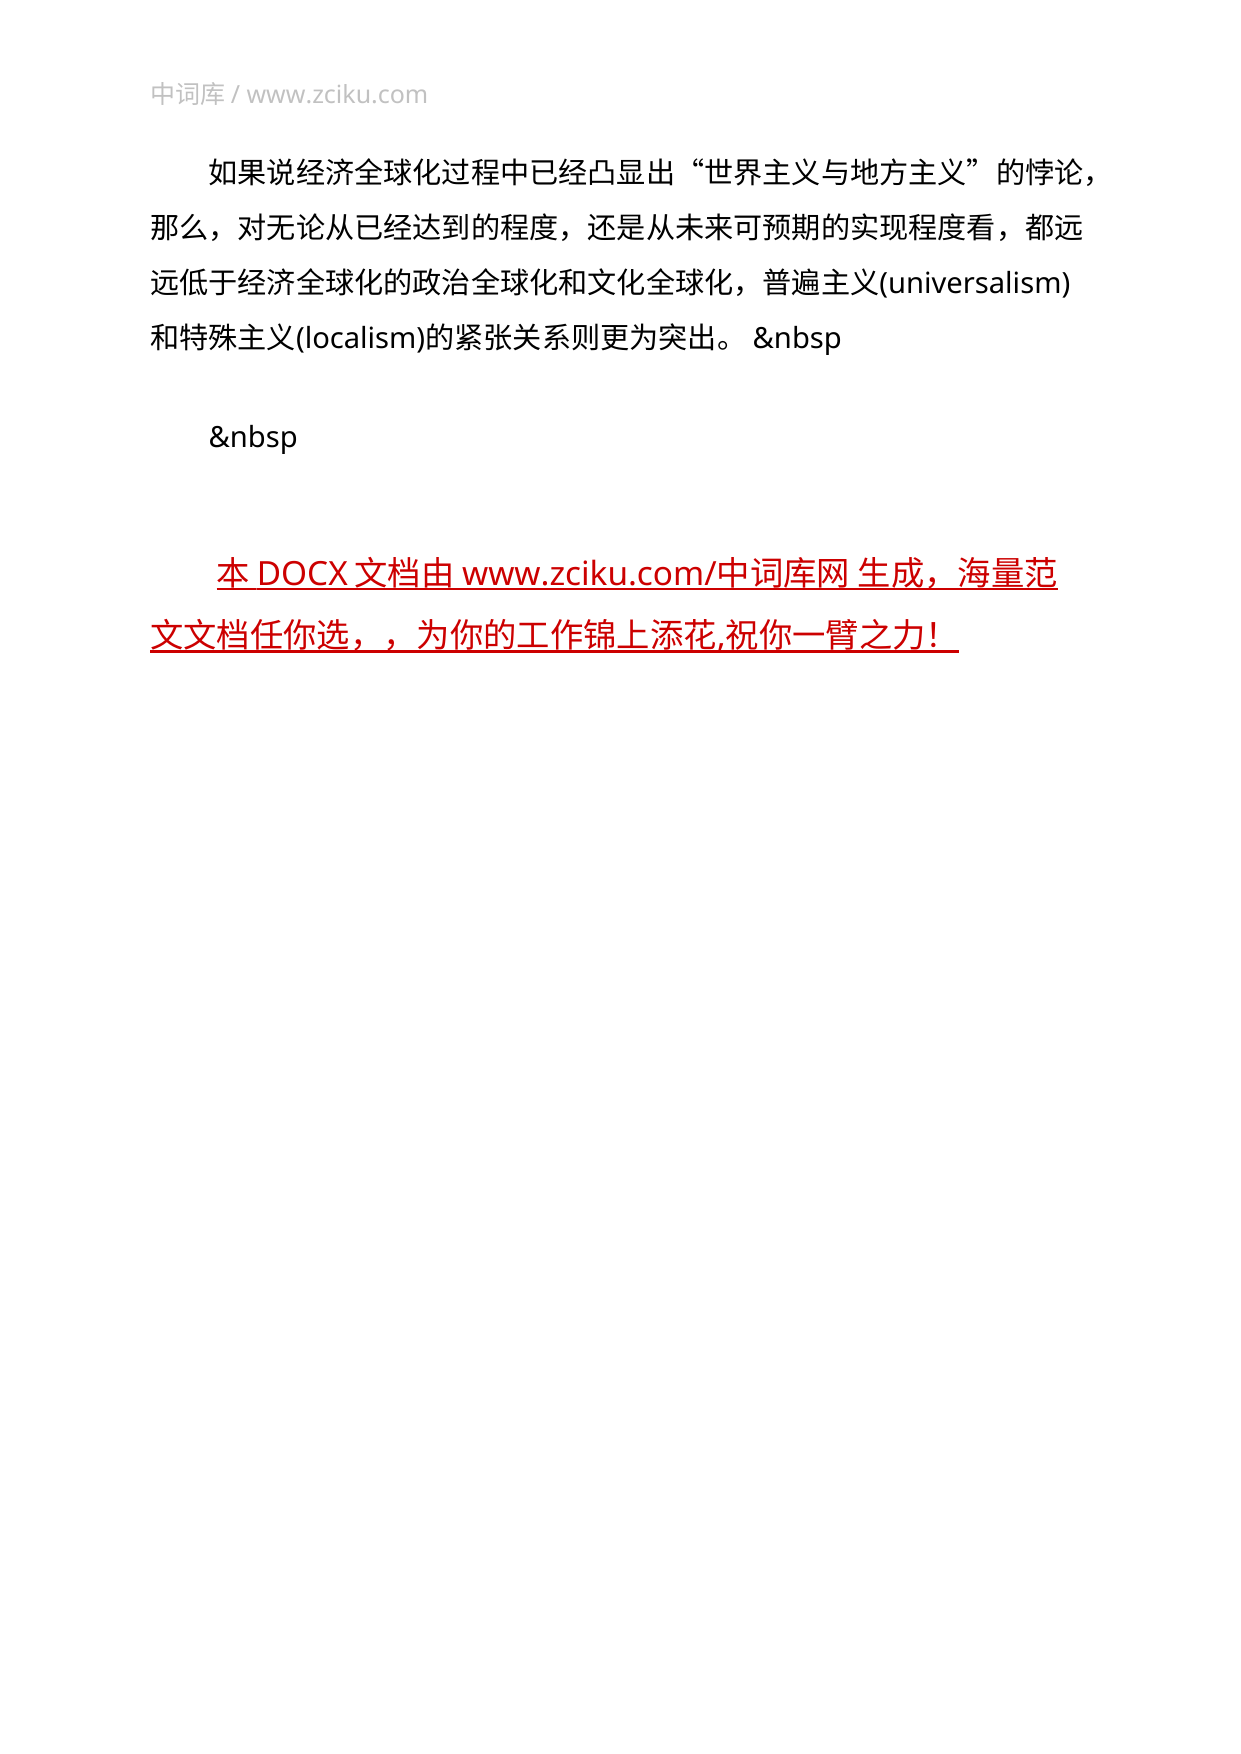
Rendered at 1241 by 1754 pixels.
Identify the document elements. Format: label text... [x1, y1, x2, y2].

text &nbsp [150, 417, 1090, 456]
text 如果说经济全球化过程中已经凸显出“世界主义与地方主义”的悖论，那么，对无论从已经达到的程度，还是从未来可预期的实现程度看，都远远低于经济全球化的政治全球化和文化全球化，普遍主义(universalism)和特殊主义(localism)的紧张关系则更为突出。 &nbsp [150, 150, 1090, 357]
text 本DOCX文档由 www.zciku.com/中词库网 生成，海量范文文档任你选，，为你的工作锦上添花,祝你一臂之力！ [150, 546, 1090, 658]
